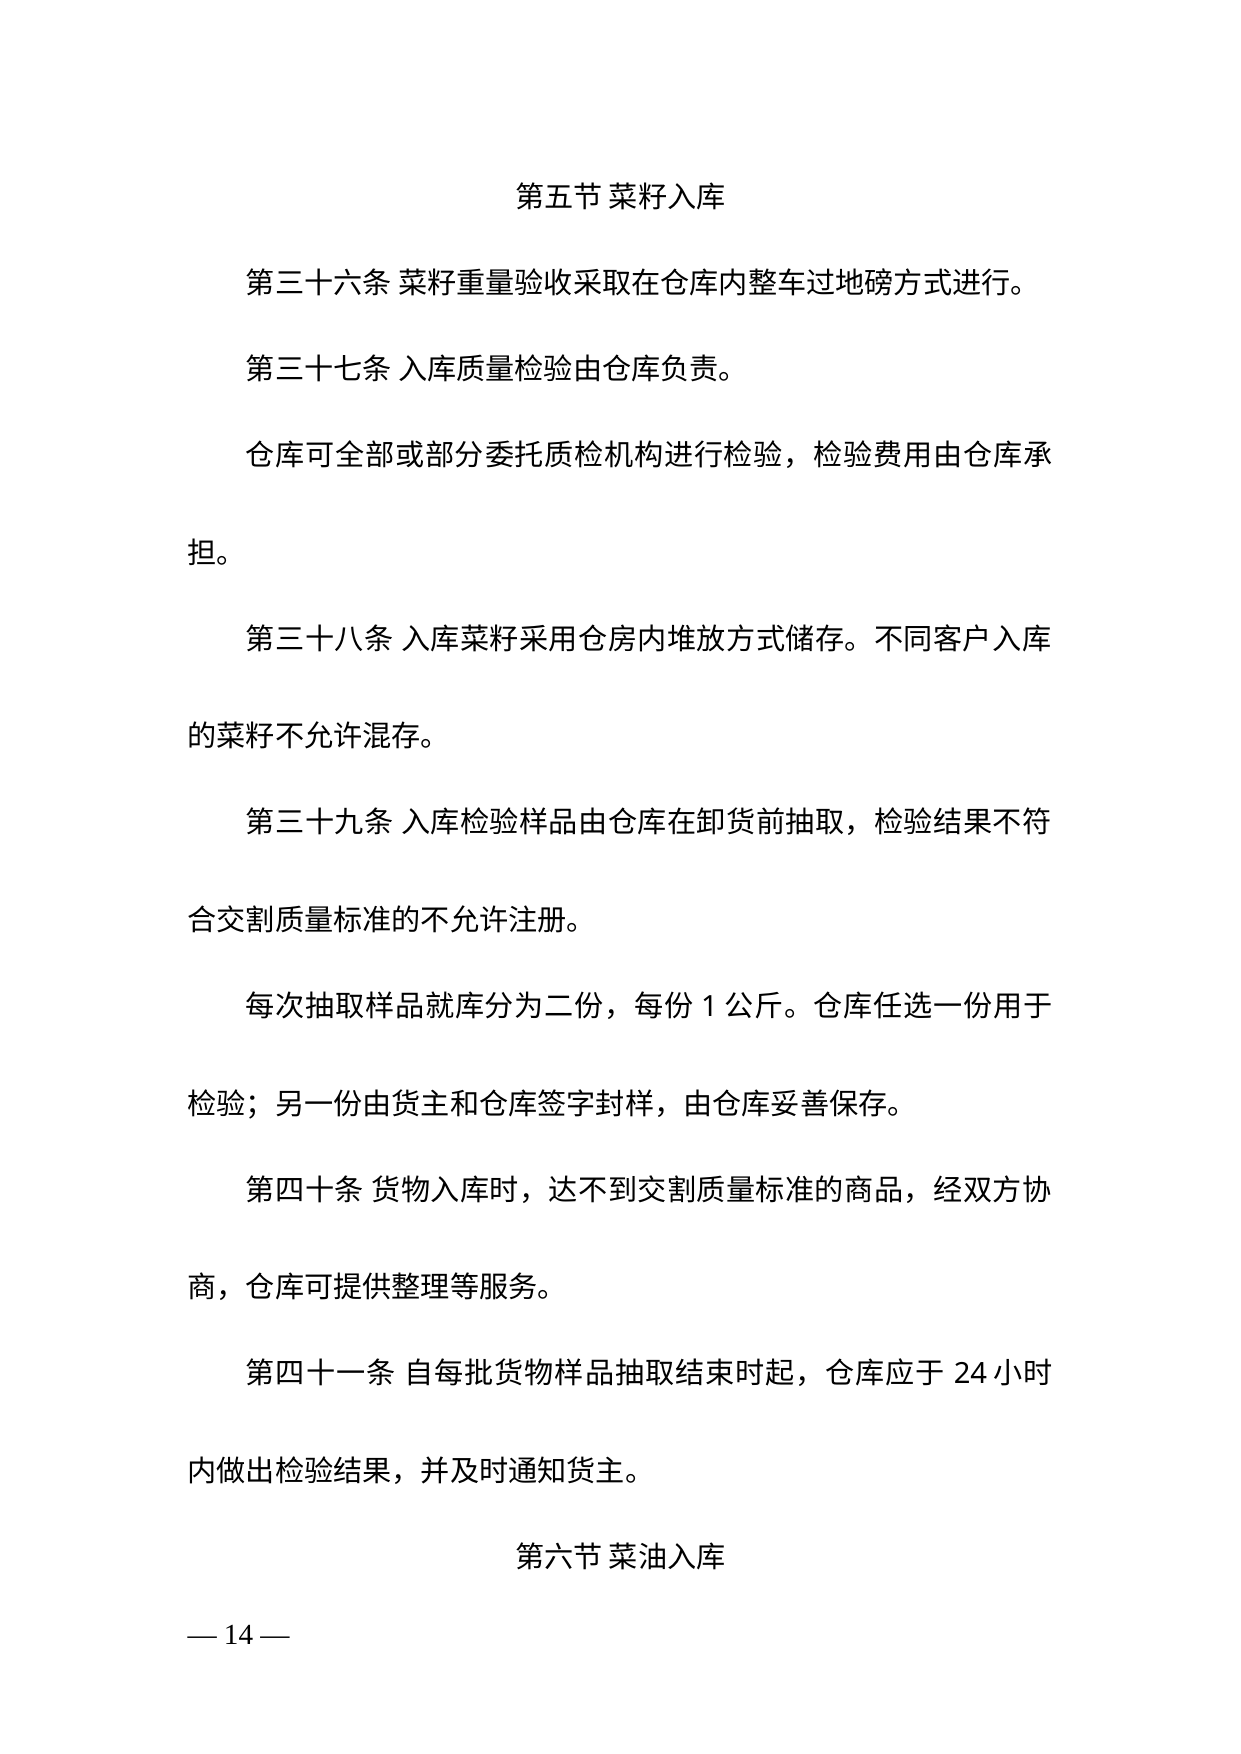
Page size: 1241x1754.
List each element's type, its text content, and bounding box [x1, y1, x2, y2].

text 第四十一条 自每批货物样品抽取结束时起，仓库应于24小时内做出检验结果，并及时通知货主。 [187, 1339, 1053, 1501]
text 每次抽取样品就库分为二份，每份1公斤。仓库任选一份用于检验；另一份由货主和仓库签字封样，由仓库妥善保存。 [187, 971, 1053, 1134]
text 仓库可全部或部分委托质检机构进行检验，检验费用由仓库承担。 [187, 420, 1053, 583]
text 第五节 菜籽入库 [187, 162, 1053, 227]
text 第三十九条 入库检验样品由仓库在卸货前抽取，检验结果不符合交割质量标准的不允许注册。 [187, 788, 1053, 950]
text 第三十七条 入库质量检验由仓库负责。 [187, 334, 1053, 399]
text 第三十八条 入库菜籽采用仓房内堆放方式储存。不同客户入库的菜籽不允许混存。 [187, 604, 1053, 767]
text 第六节 菜油入库 [187, 1522, 1053, 1587]
text 第四十条 货物入库时，达不到交割质量标准的商品，经双方协商，仓库可提供整理等服务。 [187, 1155, 1053, 1317]
text 第三十六条 菜籽重量验收采取在仓库内整车过地磅方式进行。 [187, 248, 1053, 313]
